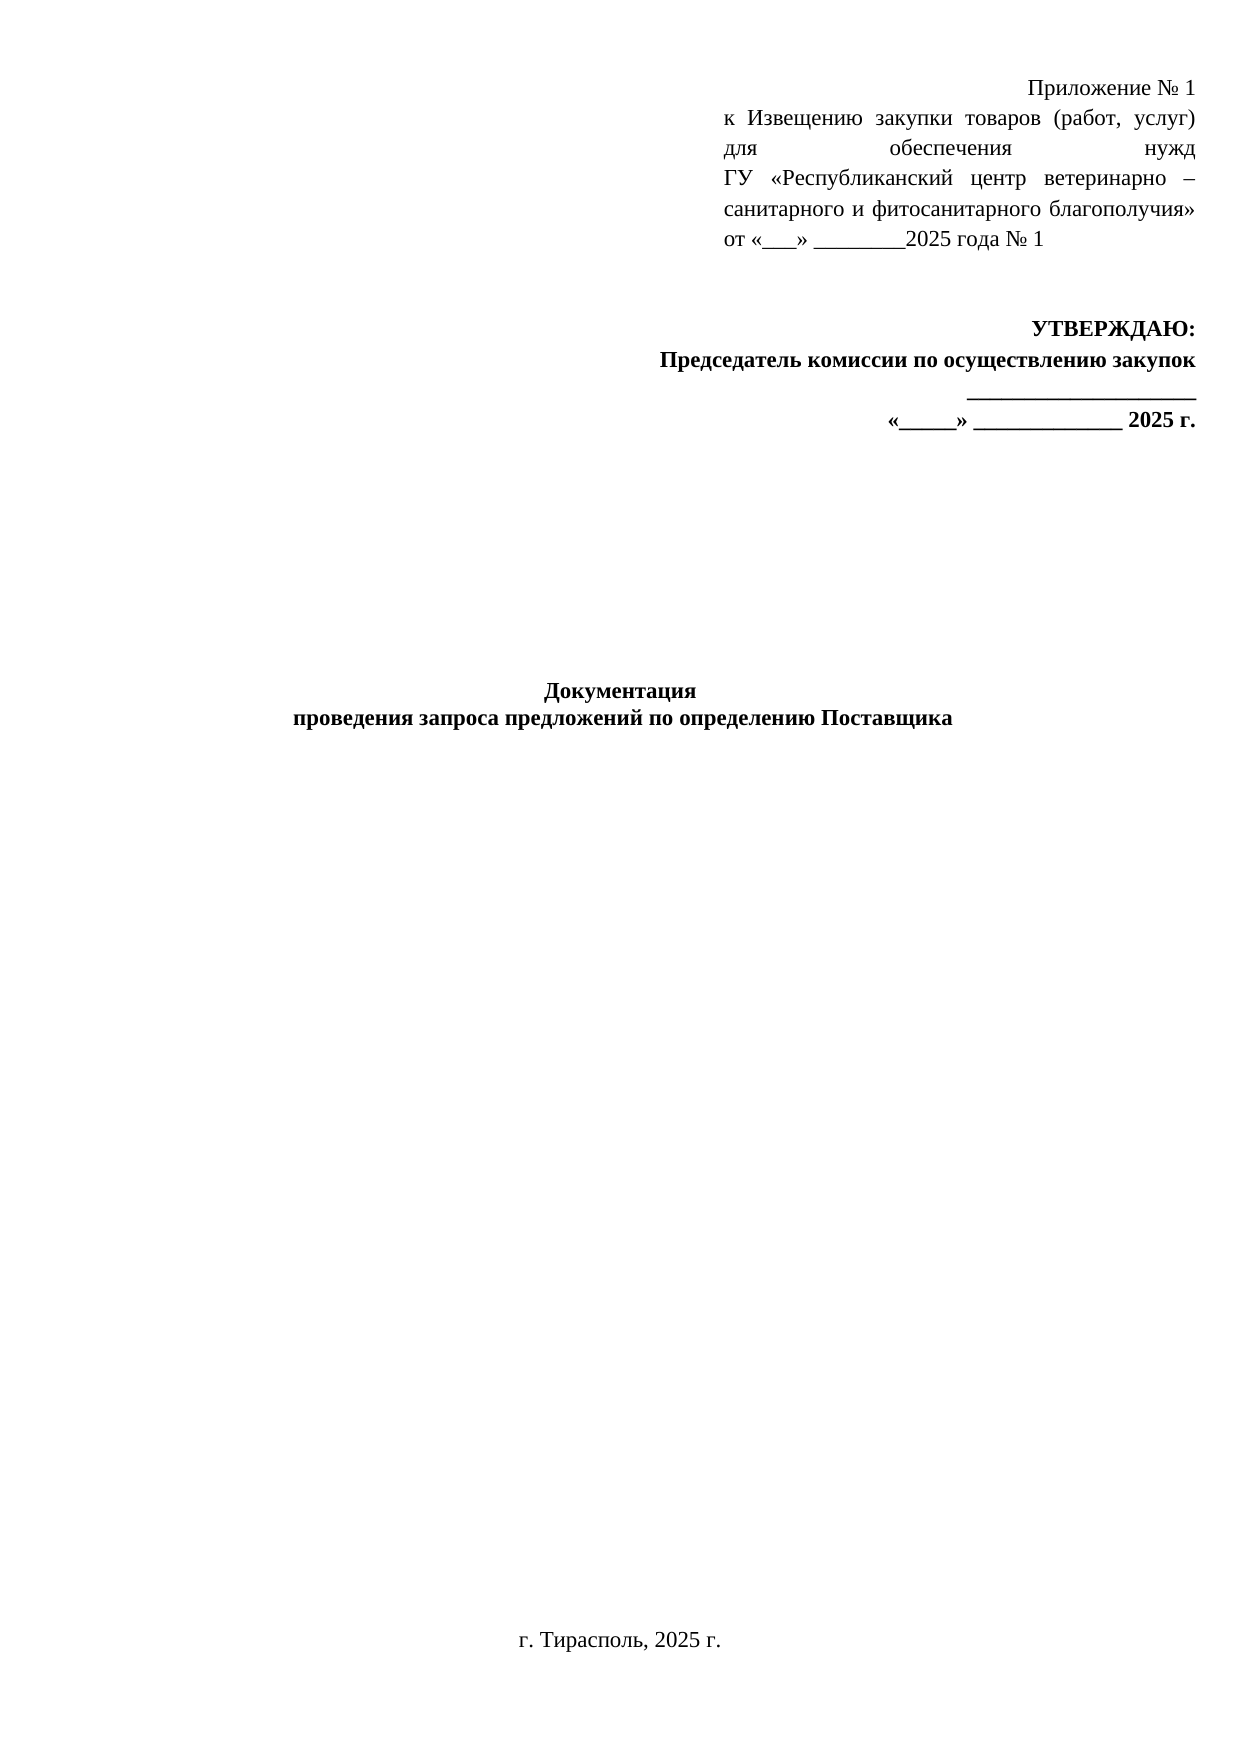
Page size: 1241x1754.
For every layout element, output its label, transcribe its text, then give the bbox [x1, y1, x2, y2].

text проведения запроса предложений по определению Поставщика [44, 704, 1196, 730]
text Председатель комиссии по осуществлению закупок [44, 346, 1196, 372]
text Приложение № 1 [723, 74, 1196, 100]
text УТВЕРЖДАЮ: [44, 316, 1196, 342]
text Документация [44, 677, 1196, 704]
text «_____» _____________ 2025 г. [44, 406, 1196, 432]
text к Извещению закупки товаров (работ, услуг) для обеспечения нужд ГУ «Республиканский центр ветеринарно – санитарного и фитосанитарного благополучия» от «___» ________2025 года № 1 [723, 104, 1196, 251]
text г. Тирасполь, 2025 г. [44, 1626, 1196, 1652]
text ____________________ [44, 376, 1196, 402]
